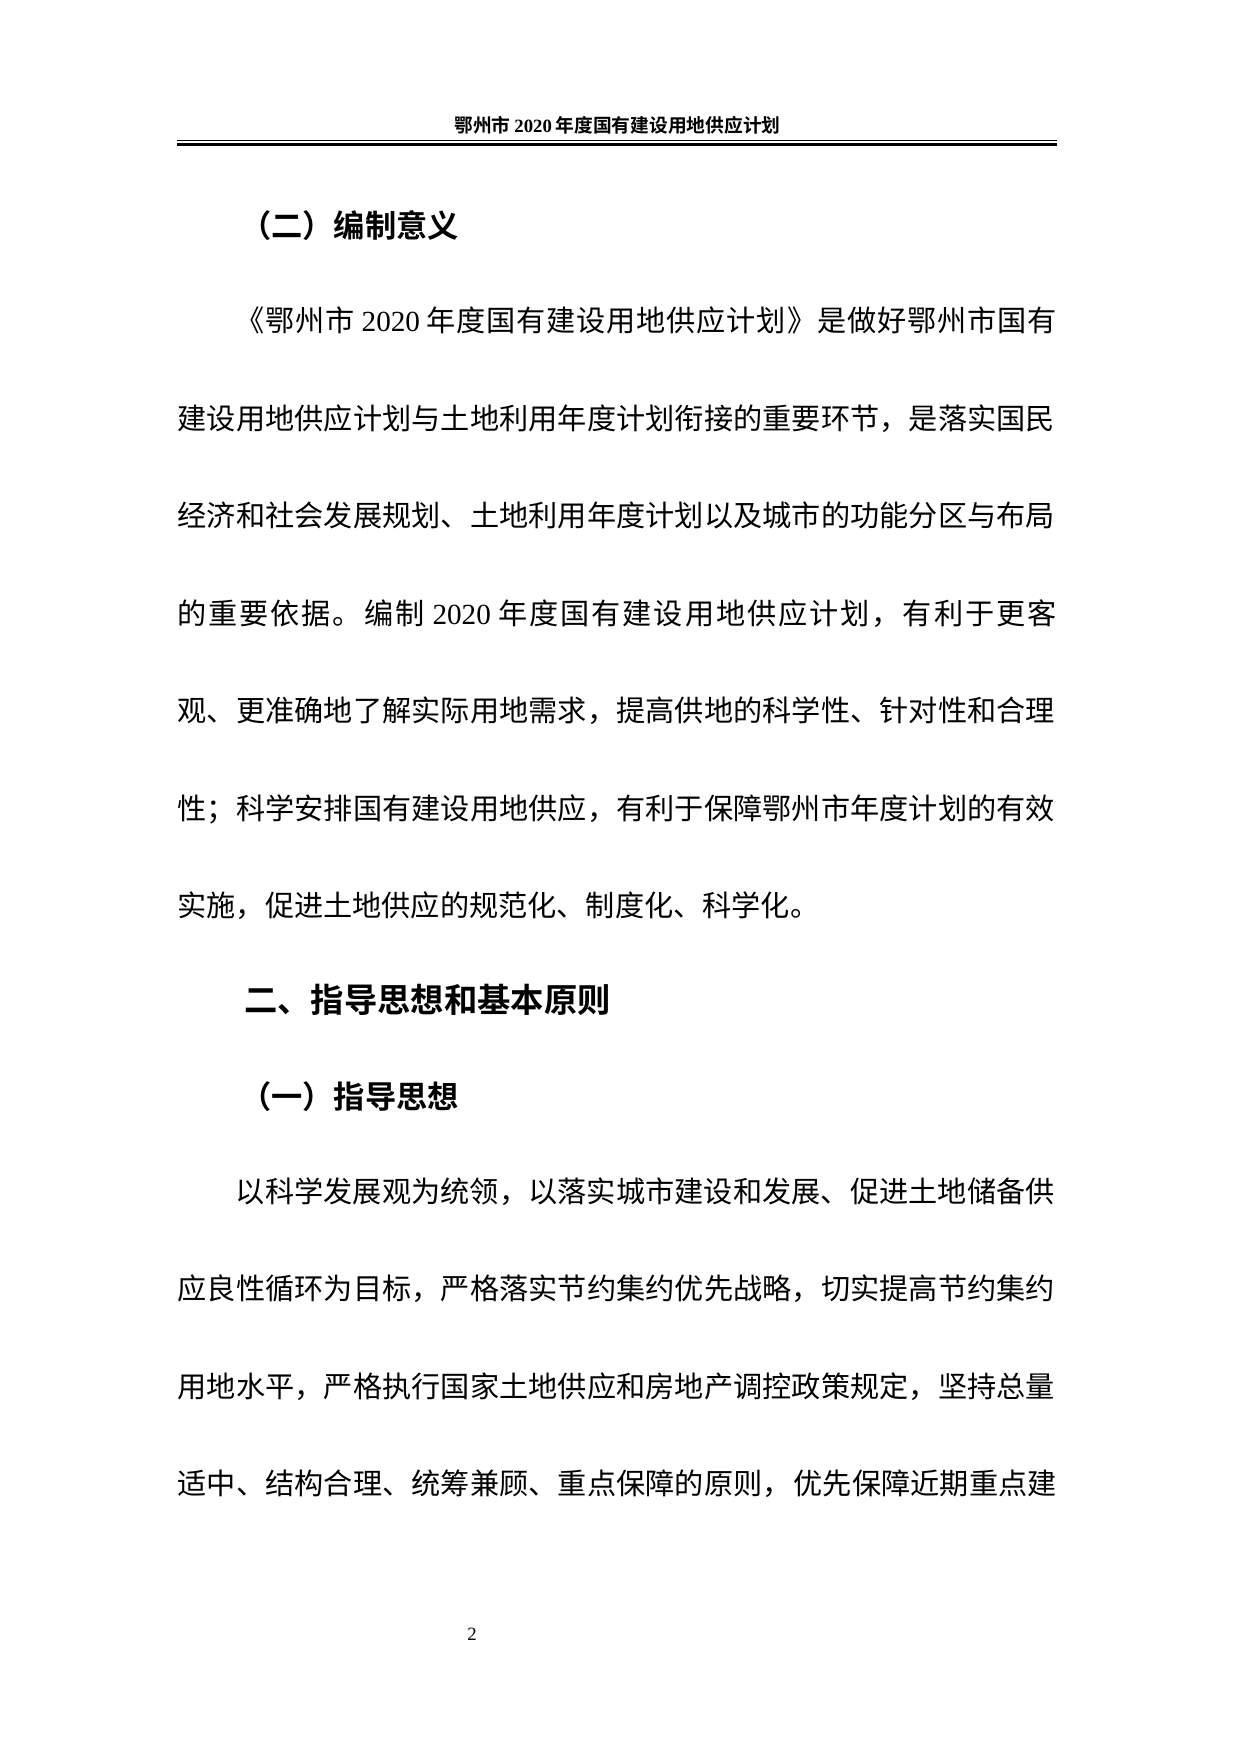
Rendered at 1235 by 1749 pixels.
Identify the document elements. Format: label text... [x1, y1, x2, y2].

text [177, 1157, 1057, 1514]
text 《鄂州市2020年度国有建设用地供应计划》是做好鄂州市国有建设用地供应计划与土地利用年度计划衔接的重要环节，是落实国民经济和社会发展规划、土地利用年度计划以及城市的功能分区与布局的重要依据。编制2020年度国有建设用地供应计划，有利于更客观、更准确地了解实际用地需求，提高供地的科学性、针对性和合理性；科学安排国有建设用地供应，有利于保障鄂州市年度计划的有效实施，促进土地供应的规范化、制度化、科学化。 [177, 287, 1057, 937]
subtitle 二、指导思想和基本原则 [177, 965, 1057, 1030]
subtitle （二）编制意义 [177, 192, 1057, 257]
subtitle （一）指导思想 [177, 1062, 1057, 1127]
